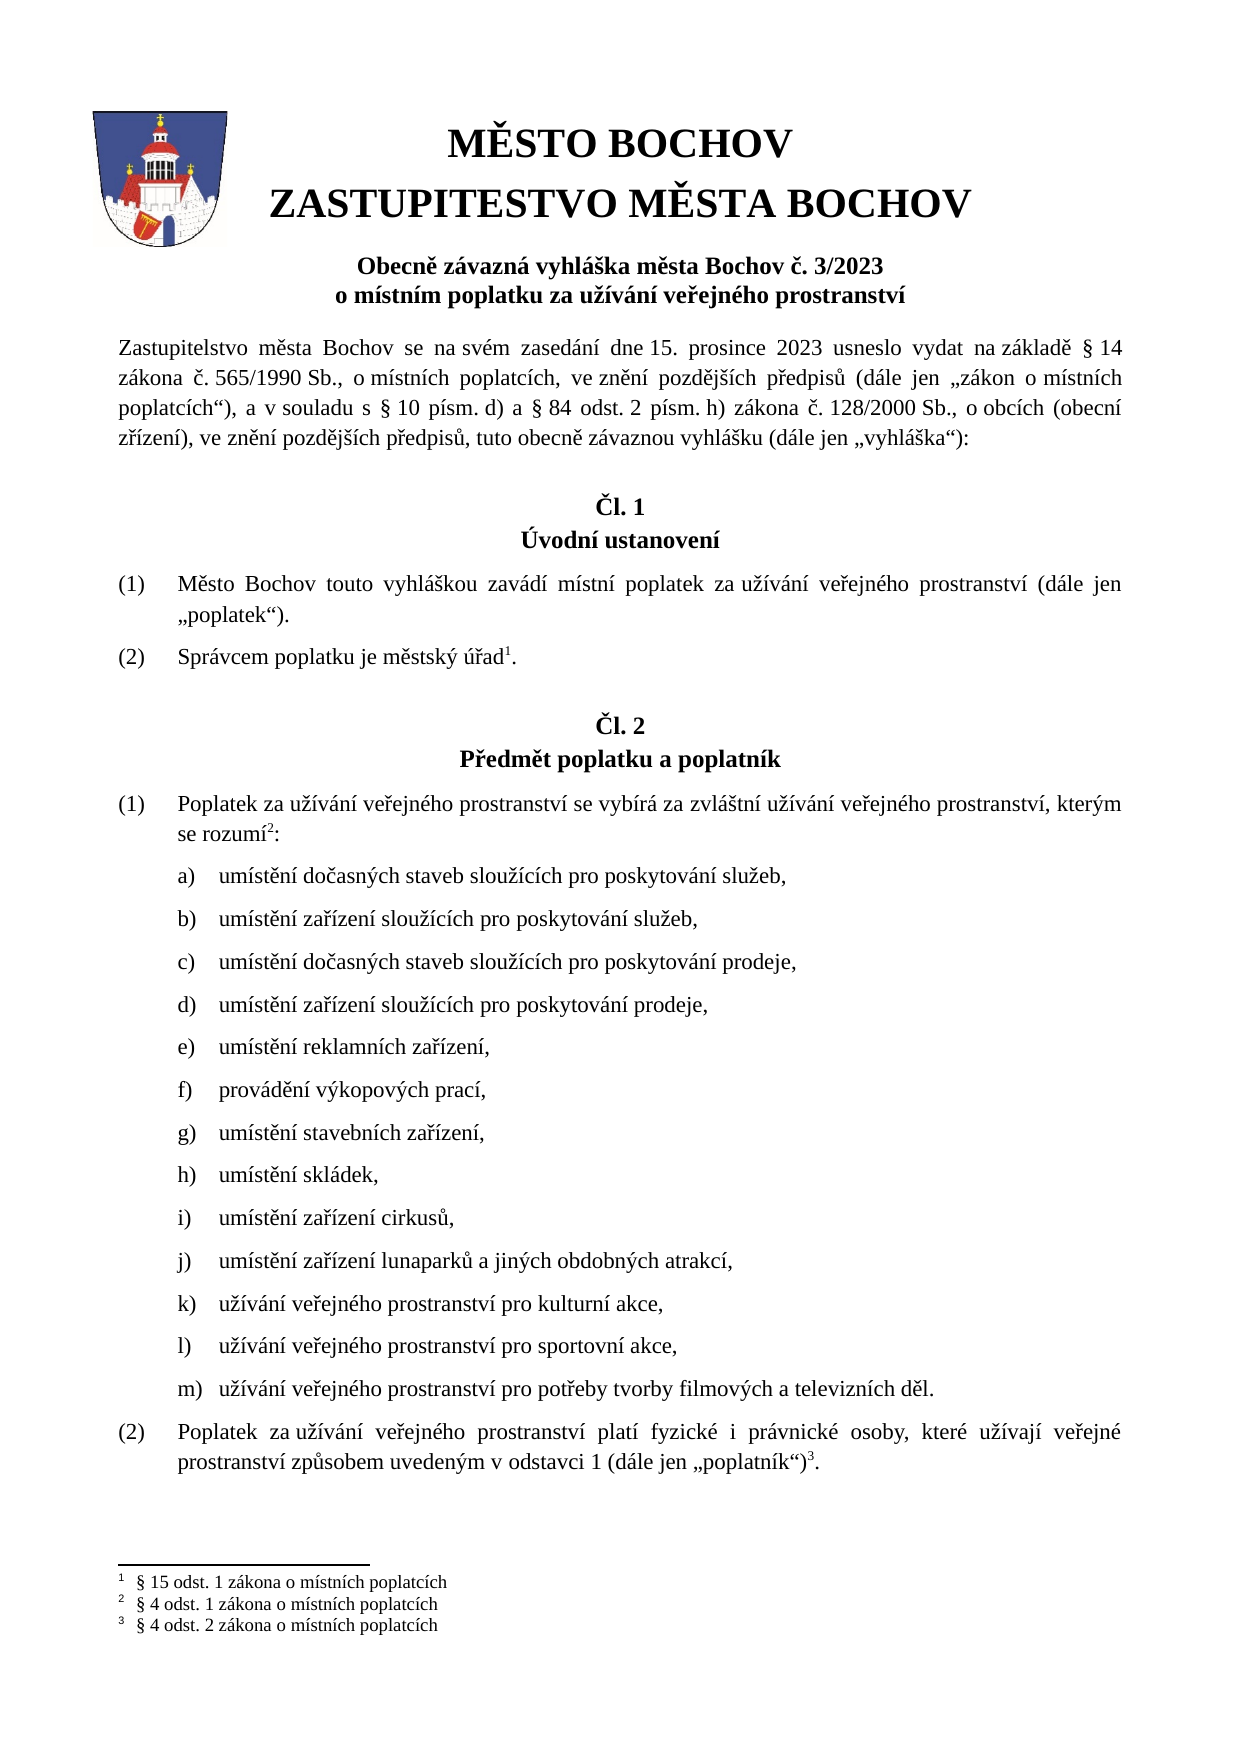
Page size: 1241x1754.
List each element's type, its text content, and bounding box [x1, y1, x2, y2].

list užívání veřejného prostranství pro sportovní akce, [177, 1332, 1122, 1359]
subtitle Čl. 1 Úvodní ustanovení [118, 492, 1122, 554]
list umístění stavebních zařízení, [177, 1119, 1122, 1145]
list umístění skládek, [177, 1161, 1122, 1188]
list umístění zařízení cirkusů, [177, 1204, 1122, 1231]
list užívání veřejného prostranství pro kulturní akce, [177, 1289, 1122, 1316]
picture [92, 111, 228, 247]
list Město Bochov touto vyhláškou zavádí místní poplatek za užívání veřejného prostranství (dále jen „poplatek“). [118, 570, 1122, 627]
list umístění zařízení sloužících pro poskytování prodeje, [177, 991, 1122, 1017]
list Správcem poplatku je městský úřad. [118, 643, 1122, 670]
text Zastupitelstvo města Bochov se na svém zasedání dne 15. prosince 2023 usneslo vydat na základě § 14 zákona č. 565/1990 Sb., o místních poplatcích, ve znění pozdějších předpisů (dále jen „zákon o místních poplatcích“), a v souladu s § 10 písm. d) a § 84 odst. 2 písm. h) zákona č. 128/2000 Sb., o obcích (obecní zřízení), ve znění pozdějších předpisů, tuto obecně závaznou vyhlášku (dále jen „vyhláška“): [118, 333, 1122, 451]
list umístění dočasných staveb sloužících pro poskytování služeb, [177, 862, 1122, 889]
list Poplatek za užívání veřejného prostranství se vybírá za zvláštní užívání veřejného prostranství, kterým se rozumí: [118, 789, 1122, 846]
subtitle Obecně závazná vyhláška města Bochov č. 3/2023 o místním poplatku za užívání veřejného prostranství [118, 251, 1122, 309]
list Poplatek za užívání veřejného prostranství platí fyzické i právnické osoby, které užívají veřejné prostranství způsobem uvedeným v odstavci 1 (dále jen „poplatník“). [118, 1418, 1122, 1474]
list umístění dočasných staveb sloužících pro poskytování prodeje, [177, 948, 1122, 974]
list umístění zařízení sloužících pro poskytování služeb, [177, 905, 1122, 932]
list užívání veřejného prostranství pro potřeby tvorby filmových a televizních děl. [177, 1375, 1122, 1401]
subtitle Čl. 2 Předmět poplatku a poplatník [118, 711, 1122, 773]
text MĚSTO BOCHOV [118, 118, 1122, 166]
list provádění výkopových prací, [177, 1076, 1122, 1102]
list umístění reklamních zařízení, [177, 1033, 1122, 1060]
text ZASTUPITESTVO MĚSTA BOCHOV [118, 178, 1122, 226]
list umístění zařízení lunaparků a jiných obdobných atrakcí, [177, 1247, 1122, 1273]
